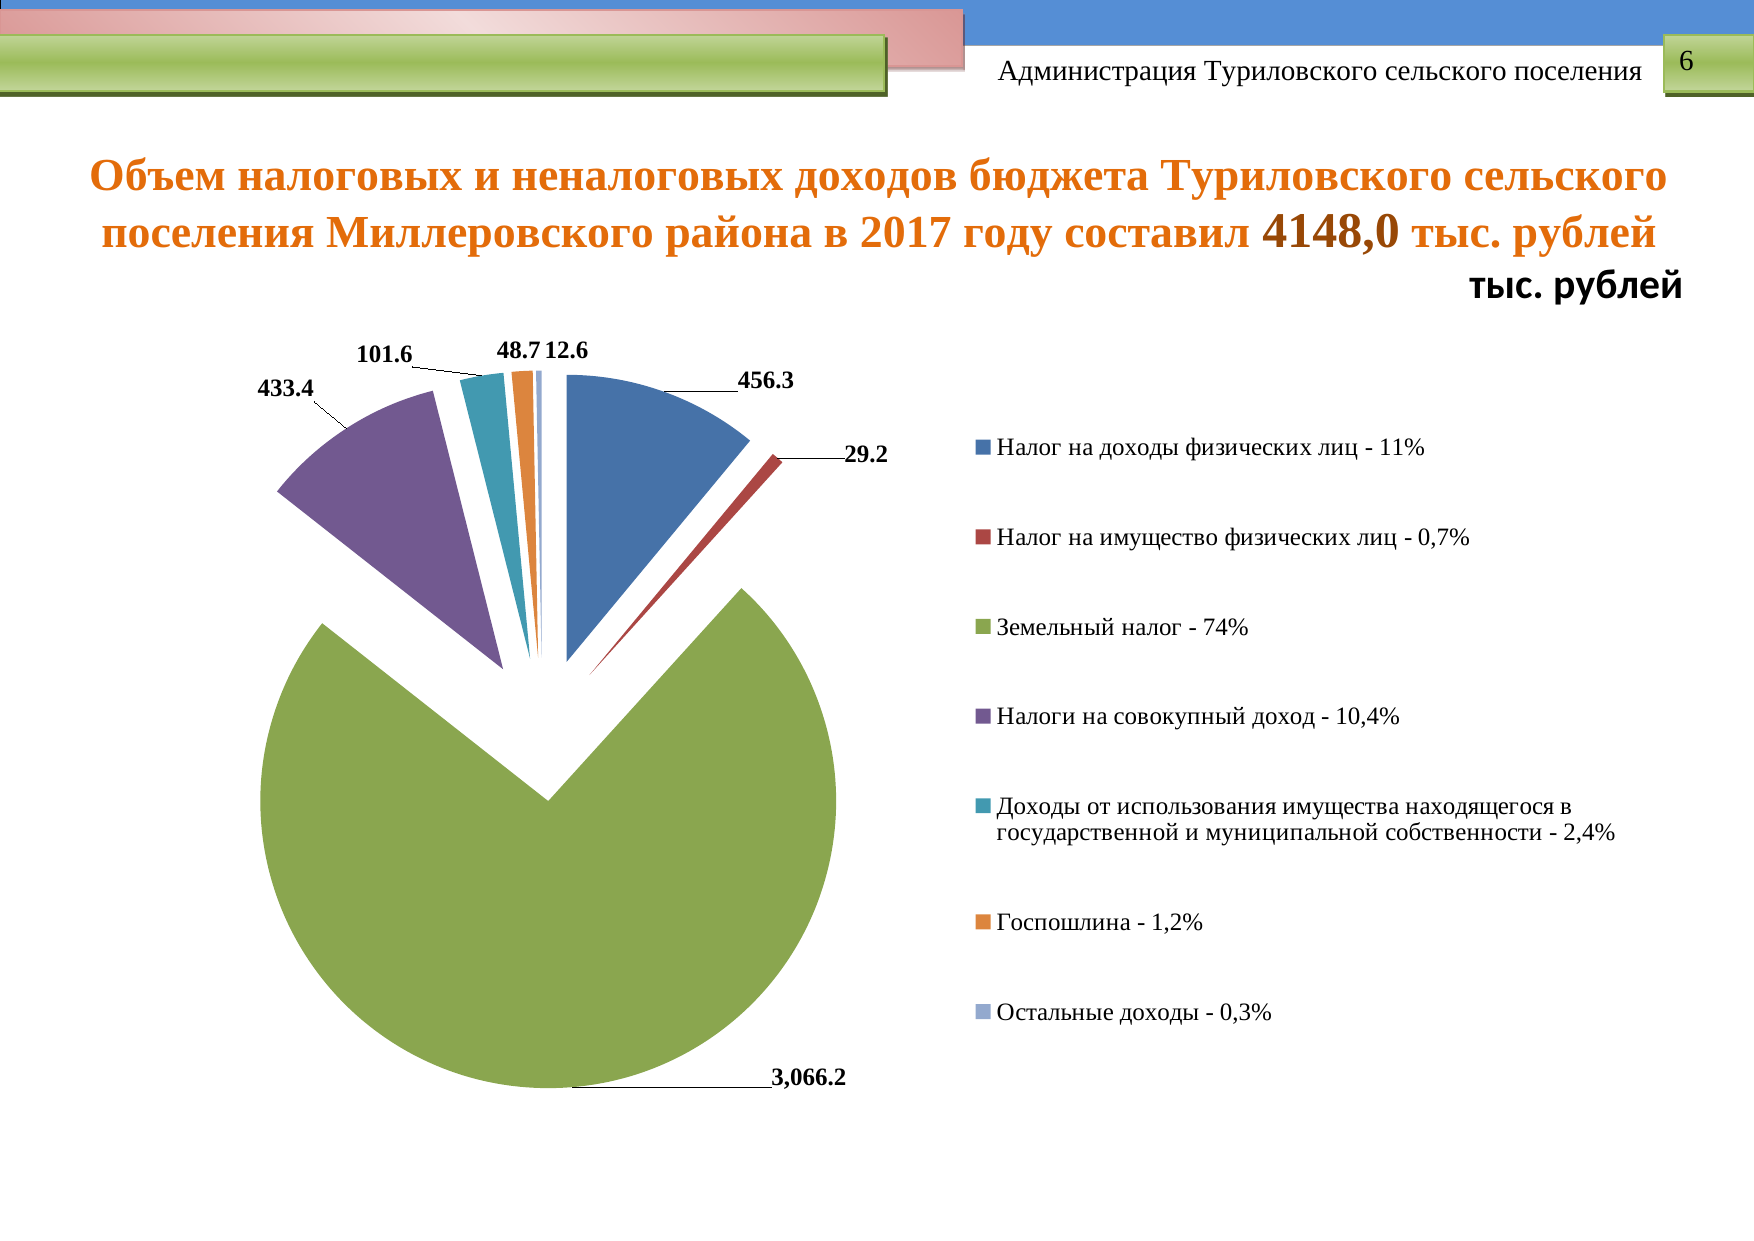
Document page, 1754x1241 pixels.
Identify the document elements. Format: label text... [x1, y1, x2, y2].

text Объем налоговых и неналоговых доходов бюджета Туриловского сельского поселения Миллеровского района в 2017 году составил 4148,0 тыс. рублей [74, 148, 1683, 258]
text тыс. рублей [74, 258, 1683, 309]
